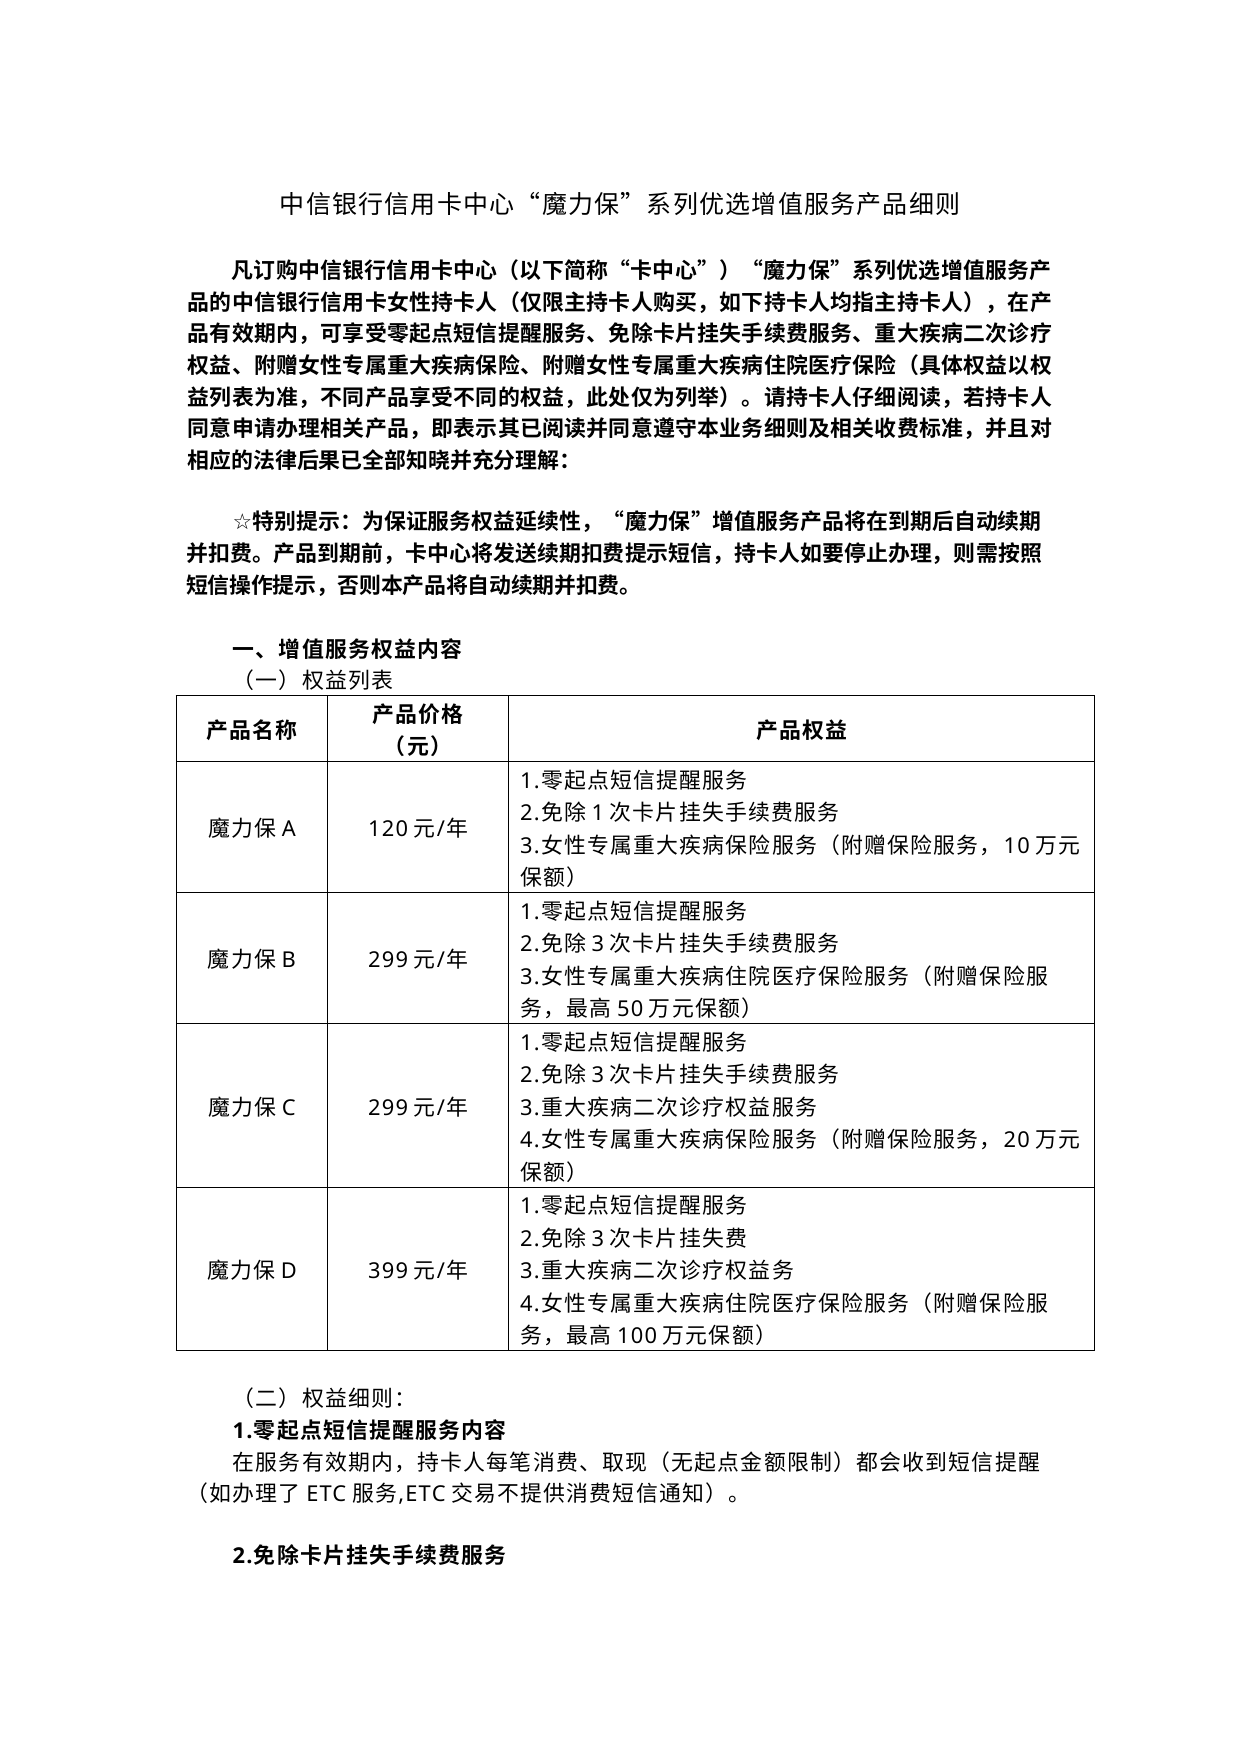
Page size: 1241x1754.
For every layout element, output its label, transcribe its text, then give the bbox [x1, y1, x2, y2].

table_header 产品权益 [509, 696, 1094, 761]
table_cell 1.零起点短信提醒服务 2.免除3次卡片挂失手续费服务 3.女性专属重大疾病住院医疗保险服务（附赠保险服务，最高50万元保额） [509, 893, 1094, 1023]
table_cell 魔力保C [177, 1024, 327, 1187]
table_cell 1.零起点短信提醒服务 2.免除1次卡片挂失手续费服务 3.女性专属重大疾病保险服务（附赠保险服务，10万元保额） [509, 762, 1094, 892]
table_header 产品名称 [177, 696, 327, 761]
text 2.免除卡片挂失手续费服务 [186, 1538, 1042, 1570]
text 1.零起点短信提醒服务内容 [186, 1413, 1042, 1445]
table_header 产品价格（元） [328, 696, 508, 761]
text （一）权益列表 [186, 663, 1042, 695]
table_cell 魔力保D [177, 1188, 327, 1350]
table_cell 299元/年 [328, 893, 508, 1023]
table_cell 魔力保B [177, 893, 327, 1023]
list 凡订购中信银行信用卡中心（以下简称“卡中心”）“魔力保”系列优选增值服务产品的中信银行信用卡女性持卡人（仅限主持卡人购买，如下持卡人均指主持卡人），在产品有效期内，可享受零起点短信提醒服务、免除卡片挂失手续费服务、重大疾病二次诊疗权益、附赠女性专属重大疾病保险、附赠女性专属重大疾病住院医疗保险（具体权益以权益列表为准，不同产品享受不同的权益，此处仅为列举）。请持卡人仔细阅读，若持卡人同意申请办理相关产品，即表示其已阅读并同意遵守本业务细则及相关收费标准，并且对相应的法律后果已全部知晓并充分理解： [187, 253, 1053, 474]
table_cell 1.零起点短信提醒服务 2.免除3次卡片挂失手续费服务 3.重大疾病二次诊疗权益服务 4.女性专属重大疾病保险服务（附赠保险服务，20万元保额） [509, 1024, 1094, 1187]
text ☆特别提示：为保证服务权益延续性，“魔力保”增值服务产品将在到期后自动续期并扣费。产品到期前，卡中心将发送续期扣费提示短信，持卡人如要停止办理，则需按照短信操作提示，否则本产品将自动续期并扣费。 [186, 504, 1042, 599]
table_cell 120元/年 [328, 762, 508, 892]
table_cell 399元/年 [328, 1188, 508, 1350]
text 一、增值服务权益内容 [186, 632, 1042, 663]
table_cell 299元/年 [328, 1024, 508, 1187]
text 中信银行信用卡中心“魔力保”系列优选增值服务产品细则 [187, 162, 1053, 220]
text （二）权益细则： [186, 1381, 1042, 1413]
table_cell 魔力保A [177, 762, 327, 892]
table_cell 1.零起点短信提醒服务 2.免除3次卡片挂失费 3.重大疾病二次诊疗权益务 4.女性专属重大疾病住院医疗保险服务（附赠保险服务，最高100万元保额） [509, 1188, 1094, 1350]
text 在服务有效期内，持卡人每笔消费、取现（无起点金额限制）都会收到短信提醒。（如办理了ETC服务,ETC交易不提供消费短信通知）。 [186, 1445, 1042, 1508]
